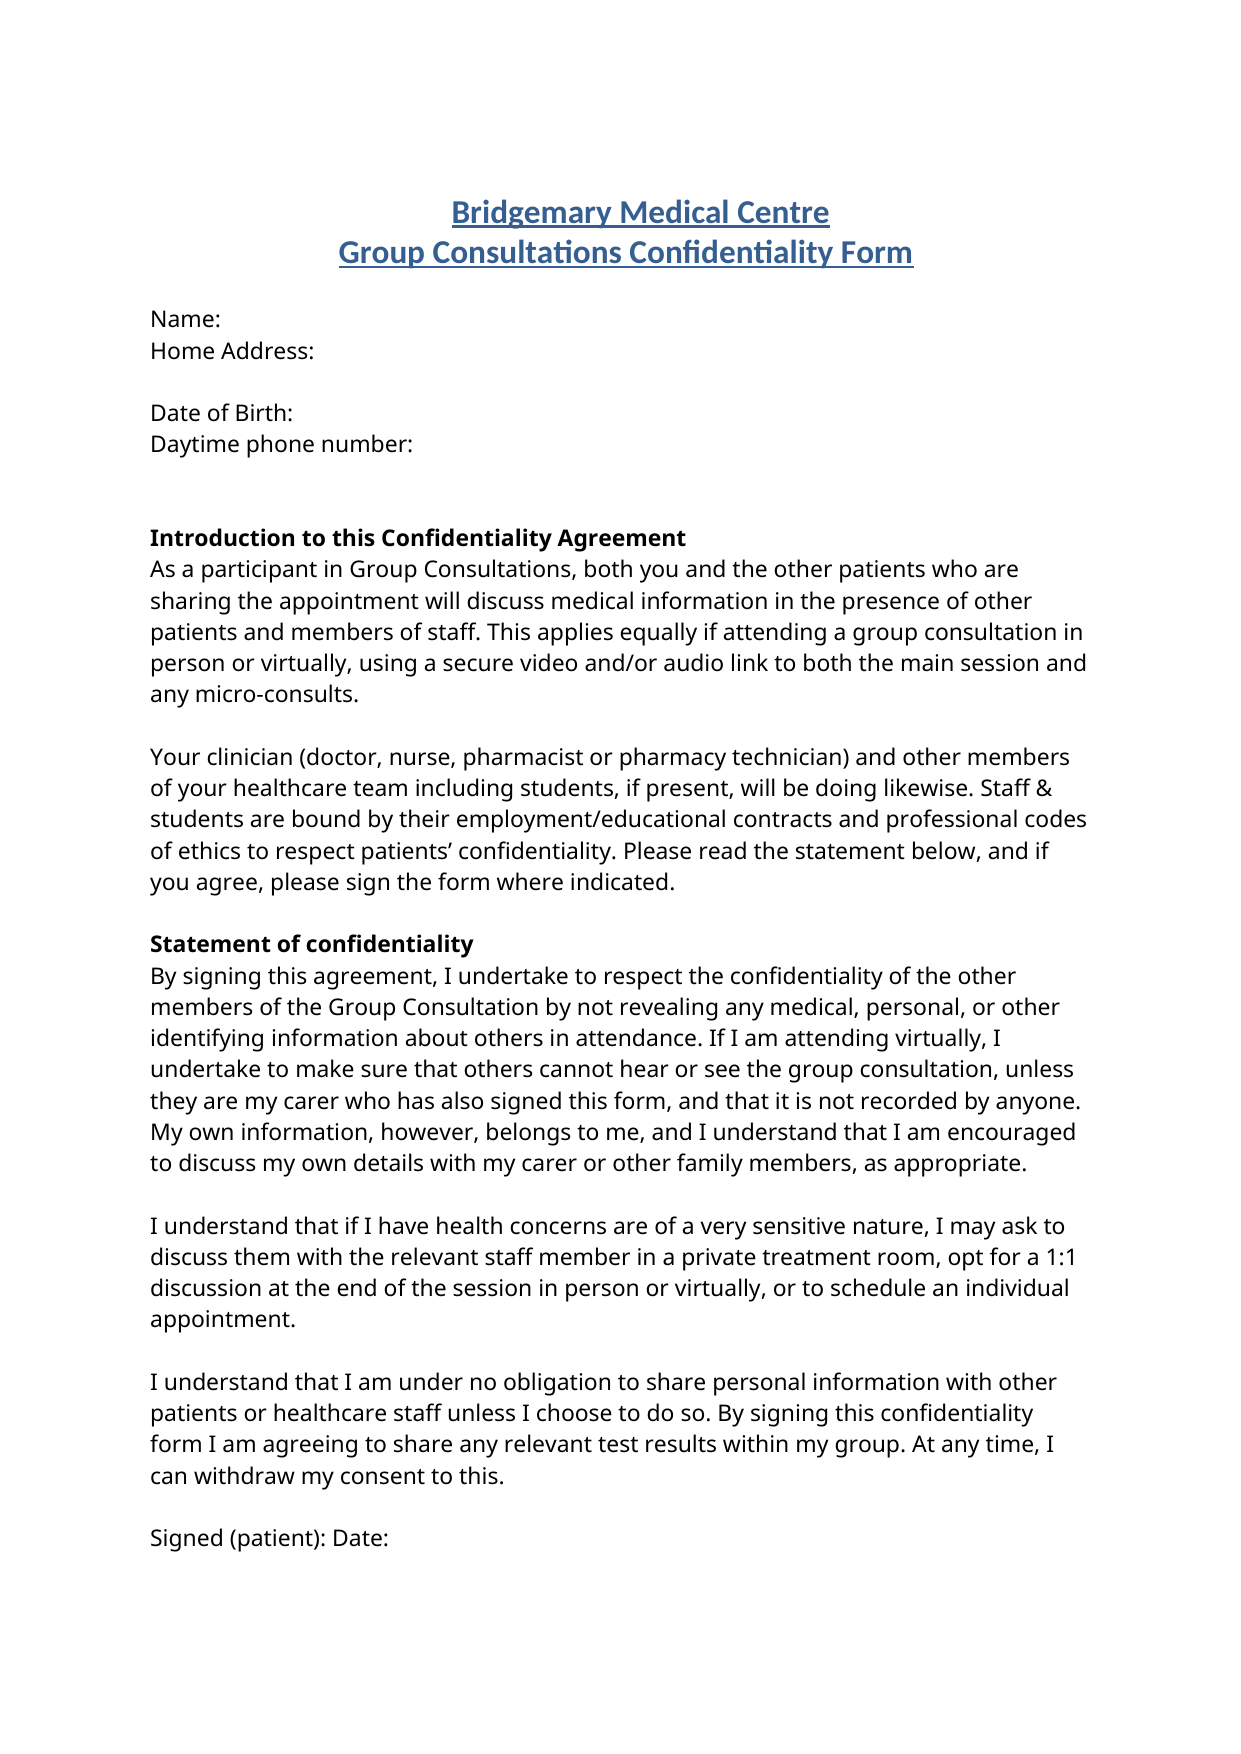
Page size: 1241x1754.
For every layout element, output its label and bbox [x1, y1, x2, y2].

text [150, 191, 1090, 1585]
